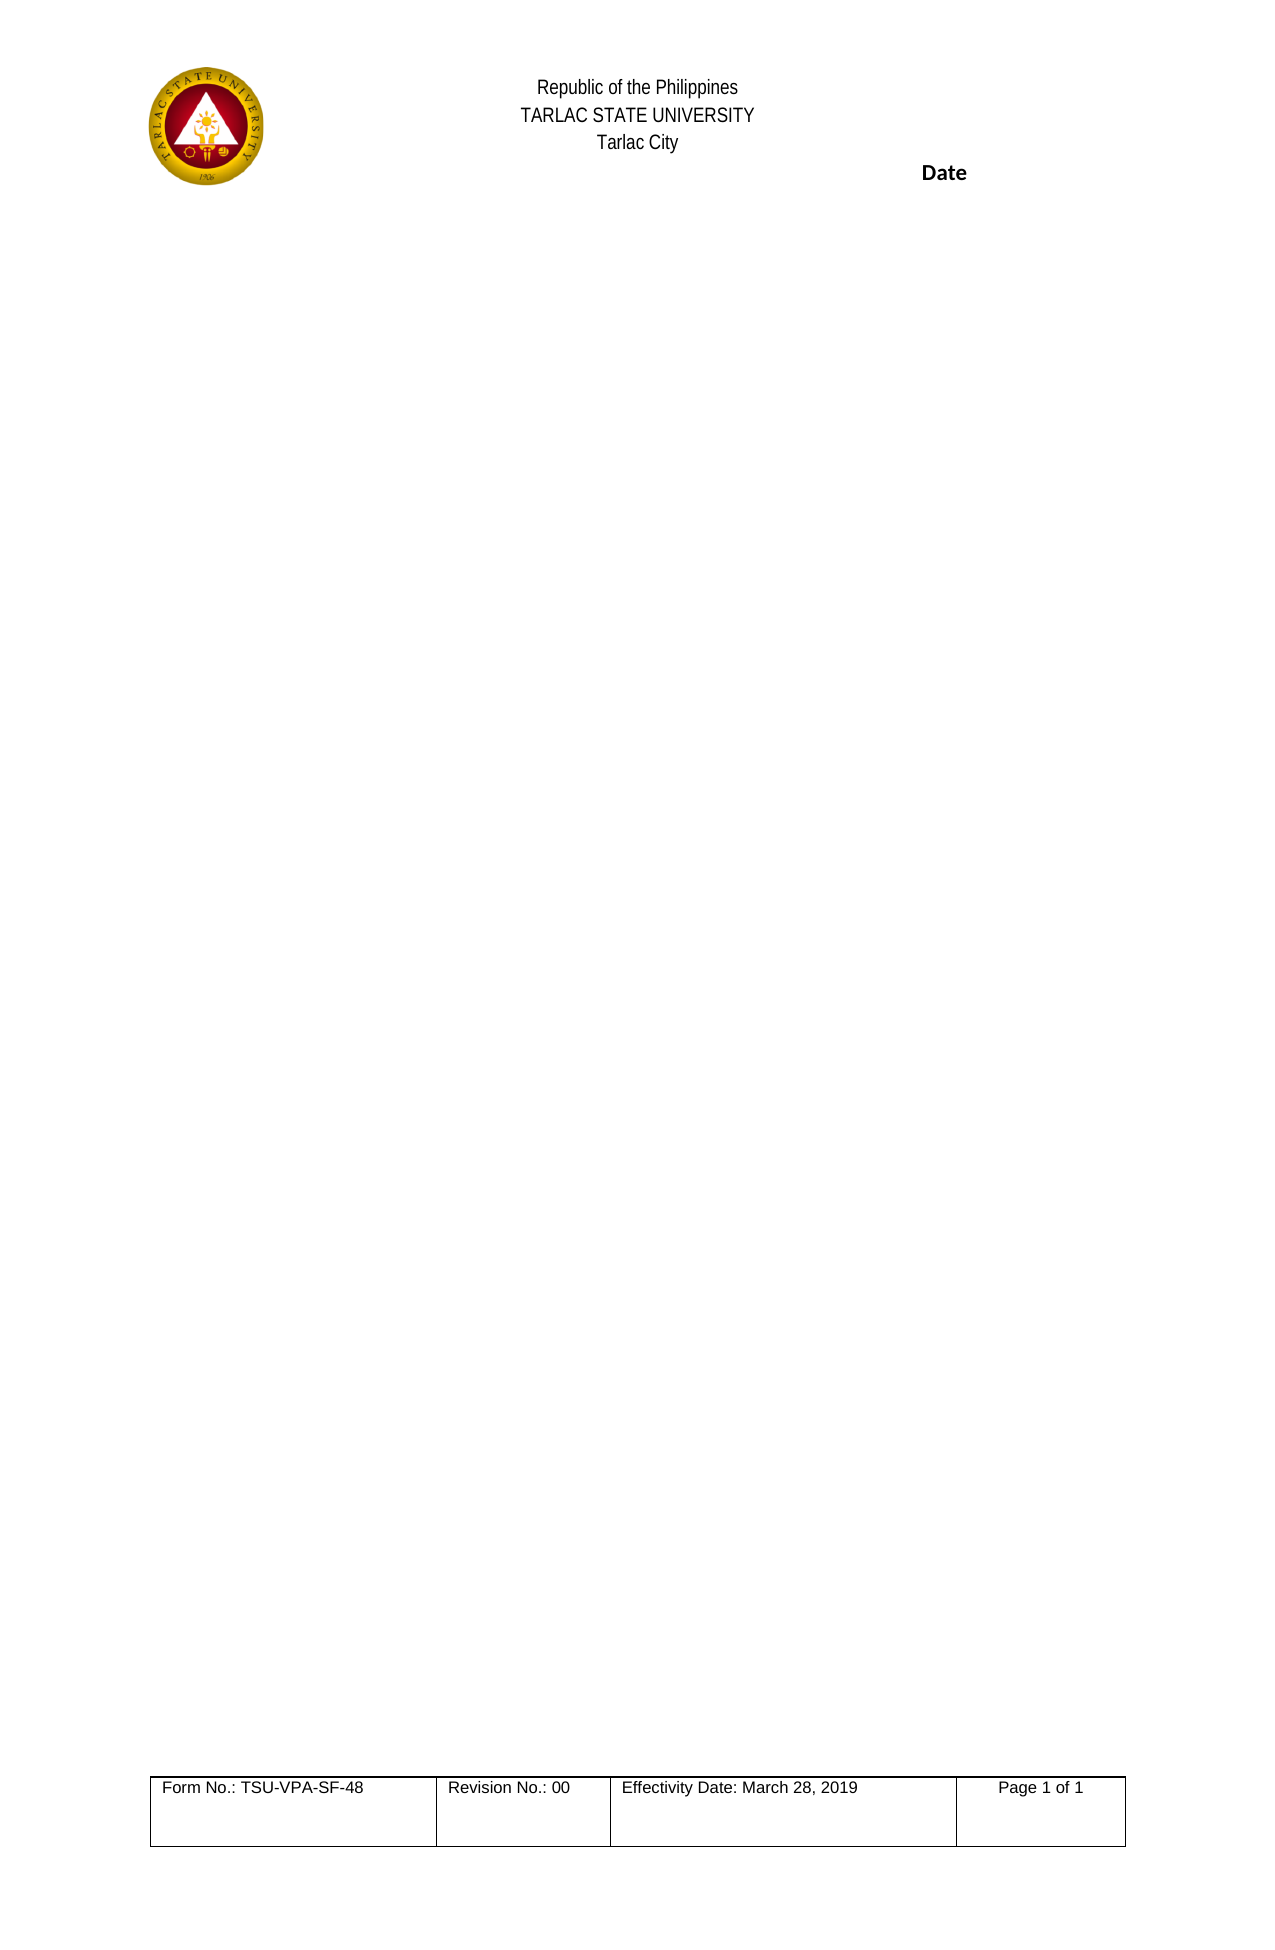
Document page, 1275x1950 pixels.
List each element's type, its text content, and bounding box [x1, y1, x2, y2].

picture [148, 67, 264, 186]
text Date [150, 158, 1125, 186]
